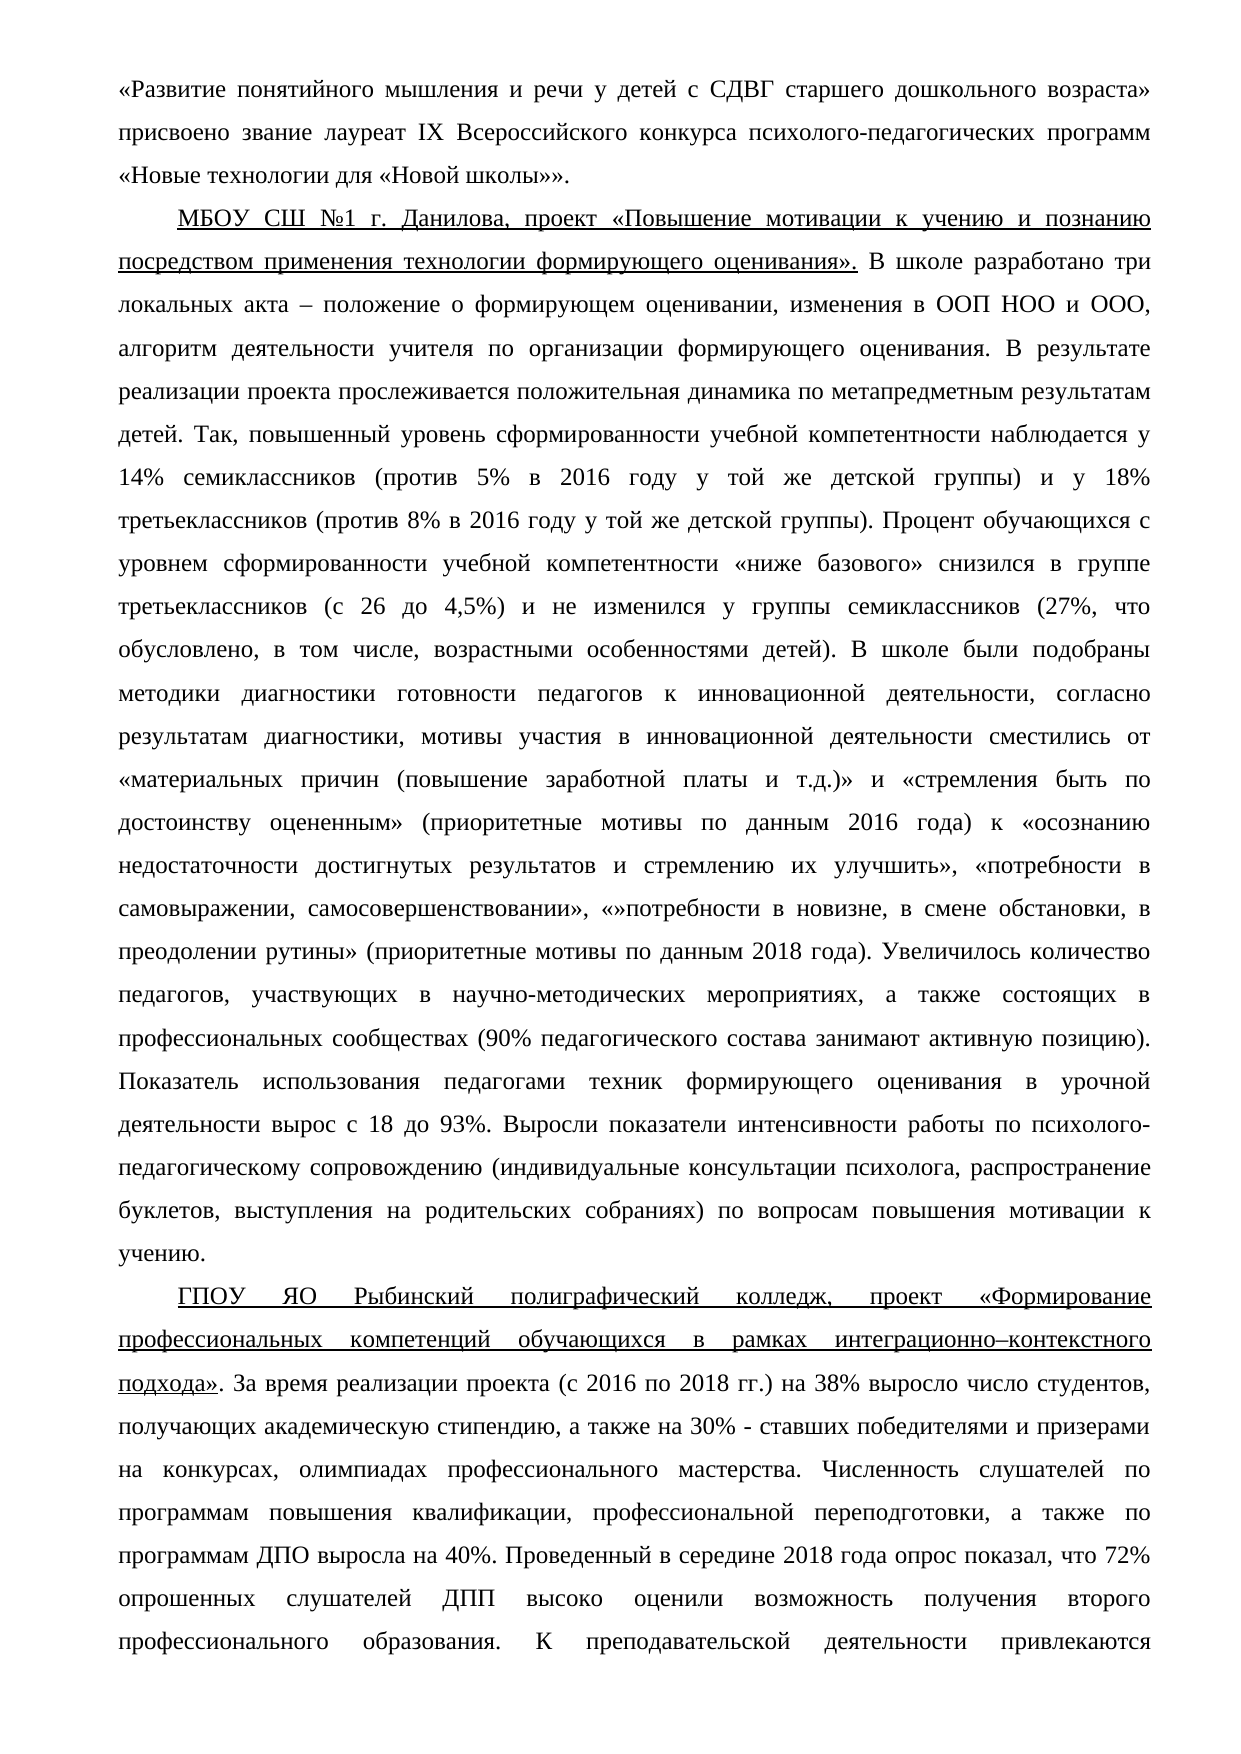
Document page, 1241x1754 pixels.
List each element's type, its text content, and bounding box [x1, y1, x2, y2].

text МБОУ СШ №1 г. Данилова, проект «Повышение мотивации к учению и познанию посредством применения технологии формирующего оценивания». В школе разработано три локальных акта – положение о формирующем оценивании, изменения в ООП НОО и ООО, алгоритм деятельности учителя по организации формирующего оценивания. В результате реализации проекта прослеживается положительная динамика по метапредметным результатам детей. Так, повышенный уровень сформированности учебной компетентности наблюдается у 14% семиклассников (против 5% в 2016 году у той же детской группы) и у 18% третьеклассников (против 8% в 2016 году у той же детской группы). Процент обучающихся с уровнем сформированности учебной компетентности «ниже базового» снизился в группе третьеклассников (с 26 до 4,5%) и не изменился у группы семиклассников (27%, что обусловлено, в том числе, возрастными особенностями детей). В школе были подобраны методики диагностики готовности педагогов к инновационной деятельности, согласно результатам диагностики, мотивы участия в инновационной деятельности сместились от «материальных причин (повышение заработной платы и т.д.)» и «стремления быть по достоинству оцененным» (приоритетные мотивы по данным 2016 года) к «осознанию недостаточности достигнутых результатов и стремлению их улучшить», «потребности в самовыражении, самосовершенствовании», «»потребности в новизне, в смене обстановки, в преодолении рутины» (приоритетные мотивы по данным 2018 года). Увеличилось количество педагогов, участвующих в научно-методических мероприятиях, а также состоящих в профессиональных сообществах (90% педагогического состава занимают активную позицию). Показатель использования педагогами техник формирующего оценивания в урочной деятельности вырос с 18 до 93%. Выросли показатели интенсивности работы по психолого-педагогическому сопровождению (индивидуальные консультации психолога, распространение буклетов, выступления на родительских собраниях) по вопросам повышения мотивации к учению. [118, 203, 1152, 1267]
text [118, 1351, 1152, 1655]
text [118, 74, 1152, 189]
